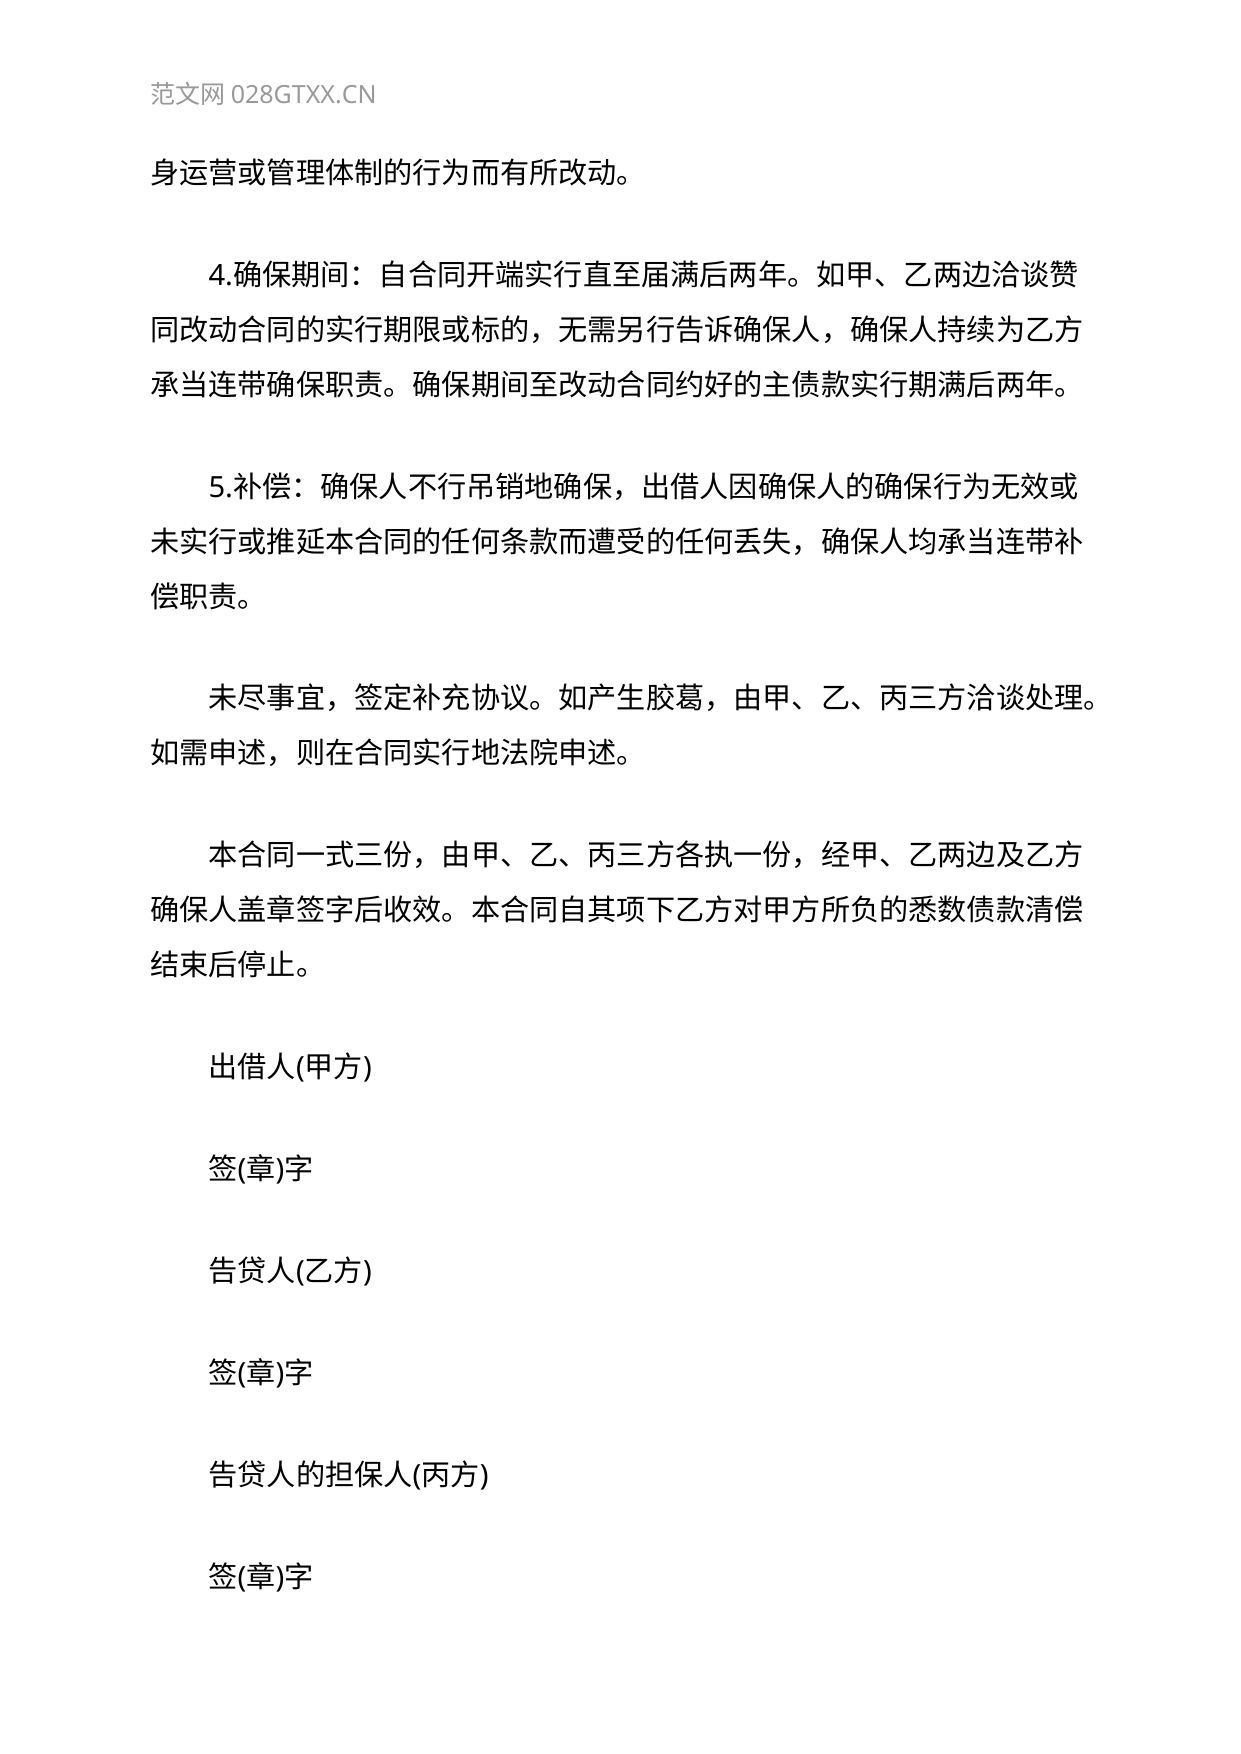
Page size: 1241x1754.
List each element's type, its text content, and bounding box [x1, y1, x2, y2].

text 签(章)字 [150, 1553, 1090, 1596]
text 5.补偿：确保人不行吊销地确保，出借人因确保人的确保行为无效或未实行或推延本合同的任何条款而遭受的任何丢失，确保人均承当连带补偿职责。 [150, 463, 1090, 616]
text 未尽事宜，签定补充协议。如产生胶葛，由甲、乙、丙三方洽谈处理。如需申述，则在合同实行地法院申述。 [150, 675, 1090, 772]
text 告贷人(乙方) [150, 1247, 1090, 1290]
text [150, 150, 1090, 192]
text 本合同一式三份，由甲、乙、丙三方各执一份，经甲、乙两边及乙方确保人盖章签字后收效。本合同自其项下乙方对甲方所负的悉数债款清偿结束后停止。 [150, 832, 1090, 984]
text 4.确保期间：自合同开端实行直至届满后两年。如甲、乙两边洽谈赞同改动合同的实行期限或标的，无需另行告诉确保人，确保人持续为乙方承当连带确保职责。确保期间至改动合同约好的主债款实行期满后两年。 [150, 252, 1090, 404]
text 签(章)字 [150, 1145, 1090, 1188]
text 出借人(甲方) [150, 1043, 1090, 1086]
text 告贷人的担保人(丙方) [150, 1451, 1090, 1494]
text 签(章)字 [150, 1349, 1090, 1392]
